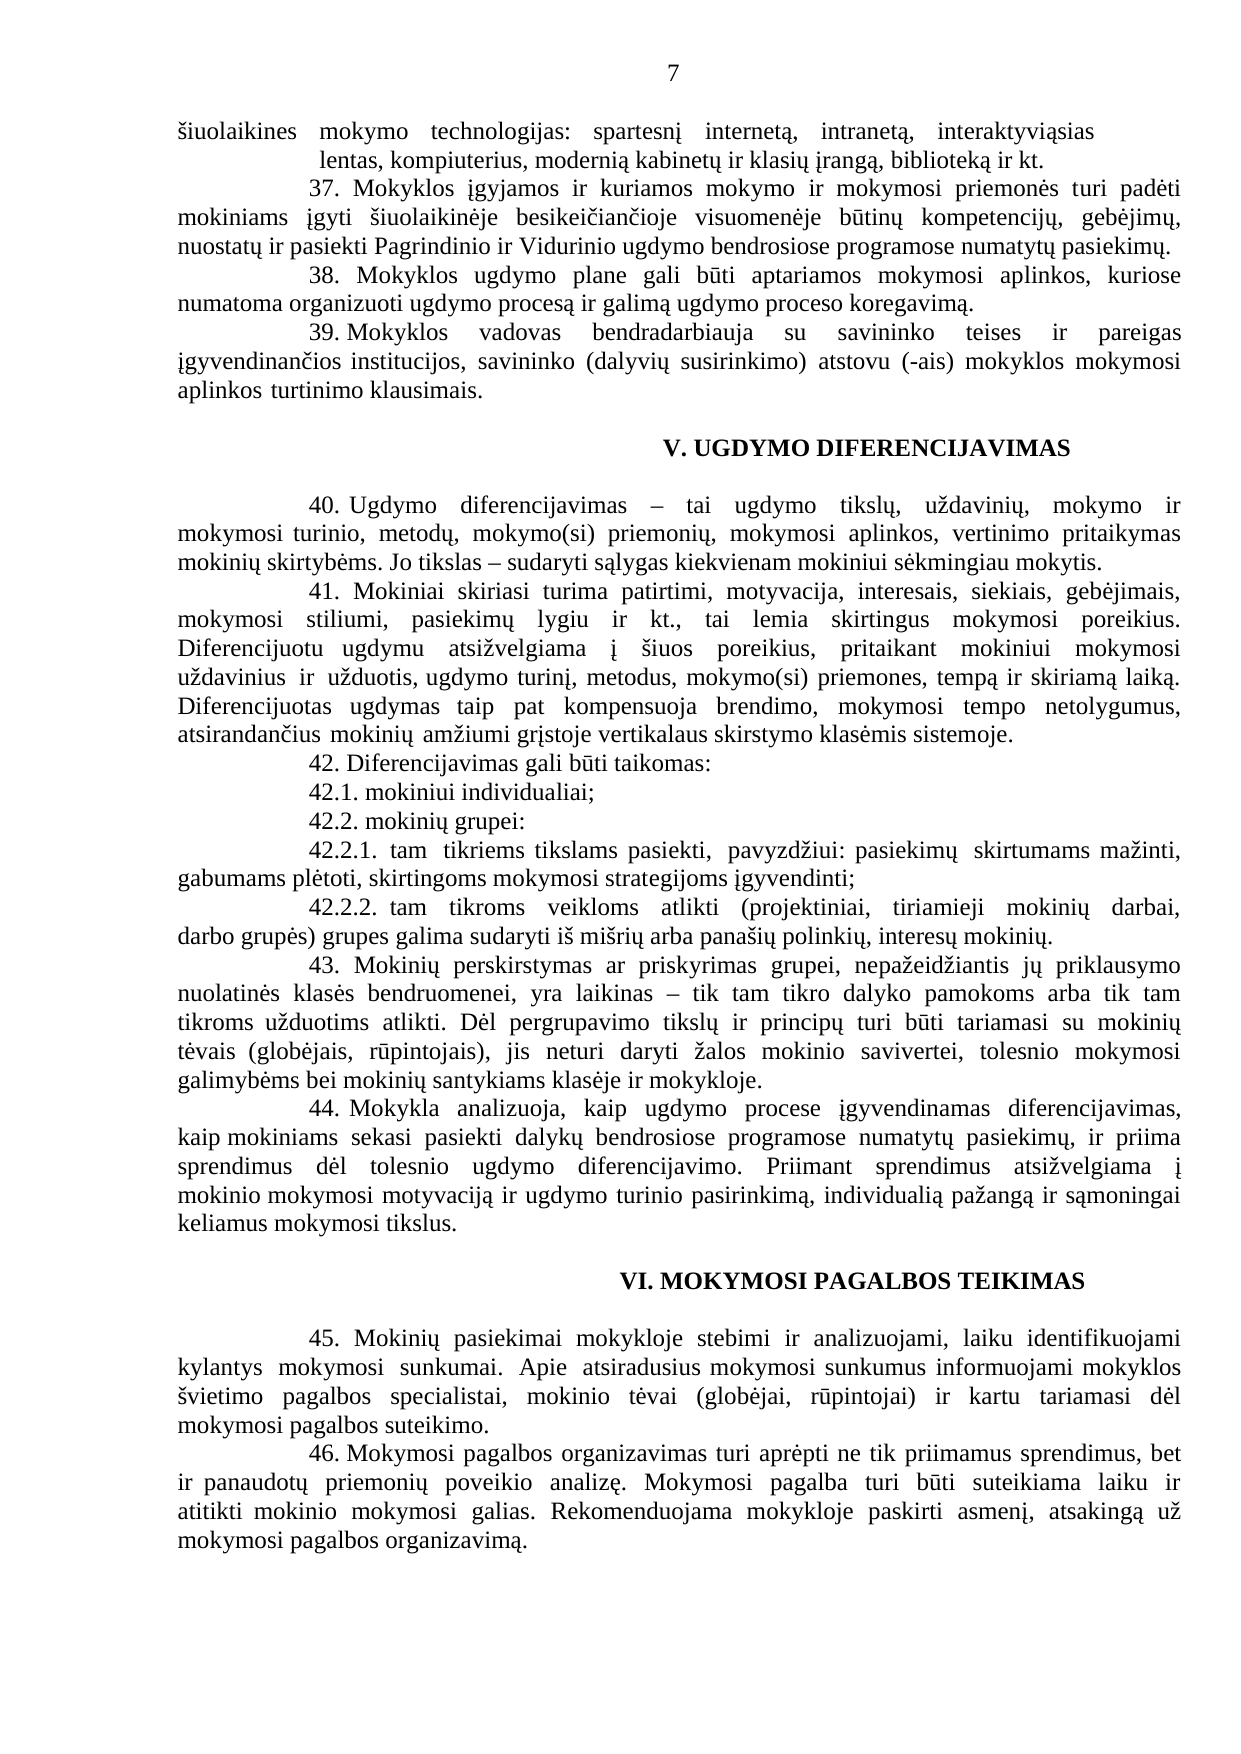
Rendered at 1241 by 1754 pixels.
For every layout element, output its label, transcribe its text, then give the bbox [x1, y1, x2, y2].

subtitle UGDYMO DIFERENCIJAVIMAS [541, 433, 1192, 461]
list Mokymosi pagalbos organizavimas turi aprėpti ne tik priimamus sprendimus, bet ir panaudotų priemonių poveikio analizę. Mokymosi pagalba turi būti suteikiama laiku ir atitikti mokinio mokymosi galias. Rekomenduojama mokykloje paskirti asmenį, atsakingą už mokymosi pagalbos organizavimą. [177, 1438, 1181, 1553]
list Ugdymo diferencijavimas – tai ugdymo tikslų, uždavinių, mokymo ir mokymosi turinio, metodų, mokymo(si) priemonių, mokymosi aplinkos, vertinimo pritaikymas mokinių skirtybėms. Jo tikslas – sudaryti sąlygas kiekvienam mokiniui sėkmingiau mokytis. [177, 490, 1181, 576]
list Diferencijavimas gali būti taikomas: [308, 749, 1192, 777]
list Mokykla analizuoja, kaip ugdymo procese įgyvendinamas diferencijavimas, kaip mokiniams sekasi pasiekti dalykų bendrosiose programose numatytų pasiekimų, ir priima sprendimus dėl tolesnio ugdymo diferencijavimo. Priimant sprendimus atsižvelgiama į mokinio mokymosi motyvaciją ir ugdymo turinio pasirinkimą, individualią pažangą ir sąmoningai keliamus mokymosi tikslus. [177, 1093, 1181, 1237]
list mokinių grupei: [308, 806, 1192, 835]
list Mokyklos ugdymo plane gali būti aptariamos mokymosi aplinkos, kuriose numatoma organizuoti ugdymo procesą ir galimą ugdymo proceso koregavimą. [177, 260, 1182, 317]
subtitle MOKYMOSI PAGALBOS TEIKIMAS [512, 1266, 1192, 1295]
list Mokyklos įgyjamos ir kuriamos mokymo ir mokymosi priemonės turi padėti mokiniams įgyti šiuolaikinėje besikeičiančioje visuomenėje būtinų kompetencijų, gebėjimų, nuostatų ir pasiekti Pagrindinio ir Vidurinio ugdymo bendrosiose programose numatytų pasiekimų. [177, 173, 1181, 260]
list mokiniui individualiai; [308, 777, 1192, 806]
text šiuolaikines mokymo technologijas: spartesnį internetą, intranetą, interaktyviąsias lentas, kompiuterius, modernią kabinetų ir klasių įrangą, biblioteką ir kt. [177, 116, 1181, 173]
list Mokinių perskirstymas ar priskyrimas grupei, nepažeidžiantis jų priklausymo nuolatinės klasės bendruomenei, yra laikinas – tik tam tikro dalyko pamokoms arba tik tam tikroms užduotims atlikti. Dėl pergrupavimo tikslų ir principų turi būti tariamasi su mokinių tėvais (globėjais, rūpintojais), jis neturi daryti žalos mokinio savivertei, tolesnio mokymosi galimybėms bei mokinių santykiams klasėje ir mokykloje. [177, 950, 1181, 1093]
list Mokiniai skiriasi turima patirtimi, motyvacija, interesais, siekiais, gebėjimais, mokymosi stiliumi, pasiekimų lygiu ir kt., tai lemia skirtingus mokymosi poreikius. Diferencijuotu ugdymu atsižvelgiama į šiuos poreikius, pritaikant mokiniui mokymosi uždavinius ir užduotis, ugdymo turinį, metodus, mokymo(si) priemones, tempą ir skiriamą laiką. Diferencijuotas ugdymas taip pat kompensuoja brendimo, mokymosi tempo netolygumus, atsirandančius mokinių amžiumi grįstoje vertikalaus skirstymo klasėmis sistemoje. [177, 576, 1181, 749]
list tam tikriems tikslams pasiekti, pavyzdžiui: pasiekimų skirtumams mažinti, gabumams plėtoti, skirtingoms mokymosi strategijoms įgyvendinti; [177, 835, 1181, 892]
list Mokinių pasiekimai mokykloje stebimi ir analizuojami, laiku identifikuojami kylantys mokymosi sunkumai. Apie atsiradusius mokymosi sunkumus informuojami mokyklos švietimo pagalbos specialistai, mokinio tėvai (globėjai, rūpintojai) ir kartu tariamasi dėl mokymosi pagalbos suteikimo. [177, 1323, 1181, 1438]
list tam tikroms veikloms atlikti (projektiniai, tiriamieji mokinių darbai, darbo grupės) grupes galima sudaryti iš mišrių arba panašių polinkių, interesų mokinių. [177, 892, 1181, 950]
list Mokyklos vadovas bendradarbiauja su savininko teises ir pareigas įgyvendinančios institucijos, savininko (dalyvių susirinkimo) atstovu (-ais) mokyklos mokymosi aplinkos turtinimo klausimais. [177, 317, 1181, 403]
